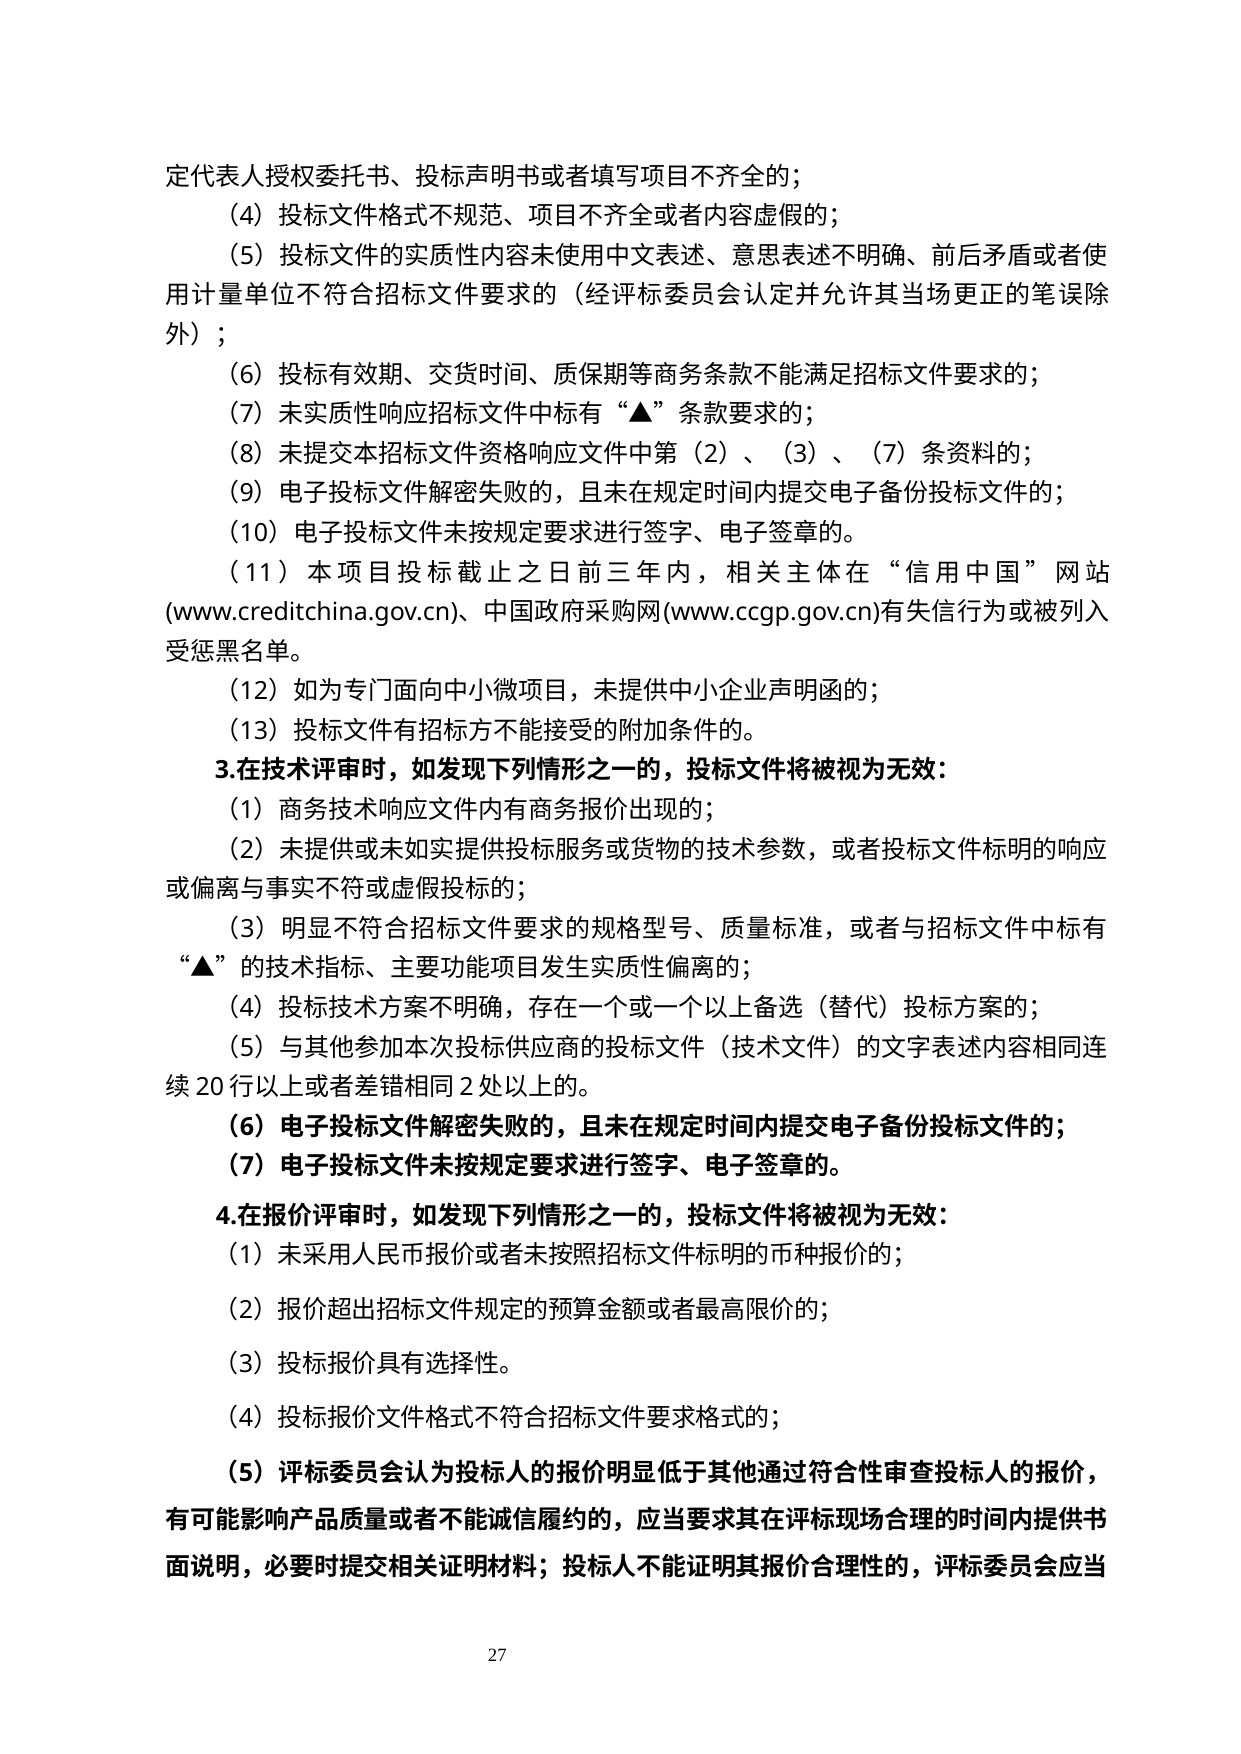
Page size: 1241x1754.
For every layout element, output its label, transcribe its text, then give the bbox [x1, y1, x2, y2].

text （11）本项目投标截止之日前三年内，相关主体在“信用中国”网站(www.creditchina.gov.cn)、中国政府采购网(www.ccgp.gov.cn)有失信行为或被列入受惩黑名单。 [165, 549, 1110, 668]
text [165, 153, 1110, 193]
text （3）明显不符合招标文件要求的规格型号、质量标准，或者与招标文件中标有“▲”的技术指标、主要功能项目发生实质性偏离的； [165, 906, 1110, 985]
text （5）与其他参加本次投标供应商的投标文件（技术文件）的文字表述内容相同连续20行以上或者差错相同2处以上的。 [165, 1024, 1110, 1103]
text （5）投标文件的实质性内容未使用中文表述、意思表述不明确、前后矛盾或者使用计量单位不符合招标文件要求的（经评标委员会认定并允许其当场更正的笔误除外）； [165, 233, 1110, 351]
text （2）报价超出招标文件规定的预算金额或者最高限价的； [165, 1289, 1110, 1325]
text （10）电子投标文件未按规定要求进行签字、电子签章的。 [165, 510, 1110, 549]
text （4）投标技术方案不明确，存在一个或一个以上备选（替代）投标方案的； [165, 985, 1110, 1024]
text （3）投标报价具有选择性。 [165, 1343, 1110, 1380]
text （1）未采用人民币报价或者未按照招标文件标明的币种报价的； [165, 1235, 1110, 1271]
text 3.在技术评审时，如发现下列情形之一的，投标文件将被视为无效： [165, 747, 1110, 787]
text （4）投标文件格式不规范、项目不齐全或者内容虚假的； [165, 193, 1110, 233]
text （7）电子投标文件未按规定要求进行签字、电子签章的。 [165, 1143, 1110, 1183]
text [165, 1452, 1110, 1583]
text （12）如为专门面向中小微项目，未提供中小企业声明函的； [165, 668, 1110, 708]
text （4）投标报价文件格式不符合招标文件要求格式的； [165, 1398, 1110, 1434]
text （6）电子投标文件解密失败的，且未在规定时间内提交电子备份投标文件的； [165, 1103, 1110, 1143]
text 4.在报价评审时，如发现下列情形之一的，投标文件将被视为无效： [165, 1183, 1110, 1235]
text （13）投标文件有招标方不能接受的附加条件的。 [165, 708, 1110, 747]
text （2）未提供或未如实提供投标服务或货物的技术参数，或者投标文件标明的响应或偏离与事实不符或虚假投标的； [165, 826, 1110, 906]
text （1）商务技术响应文件内有商务报价出现的； [165, 787, 1110, 826]
text （7）未实质性响应招标文件中标有“▲”条款要求的； [165, 391, 1110, 431]
text （6）投标有效期、交货时间、质保期等商务条款不能满足招标文件要求的； [165, 351, 1110, 391]
text （8）未提交本招标文件资格响应文件中第（2）、（3）、（7）条资料的； [165, 431, 1110, 470]
text （9）电子投标文件解密失败的，且未在规定时间内提交电子备份投标文件的； [165, 470, 1110, 510]
